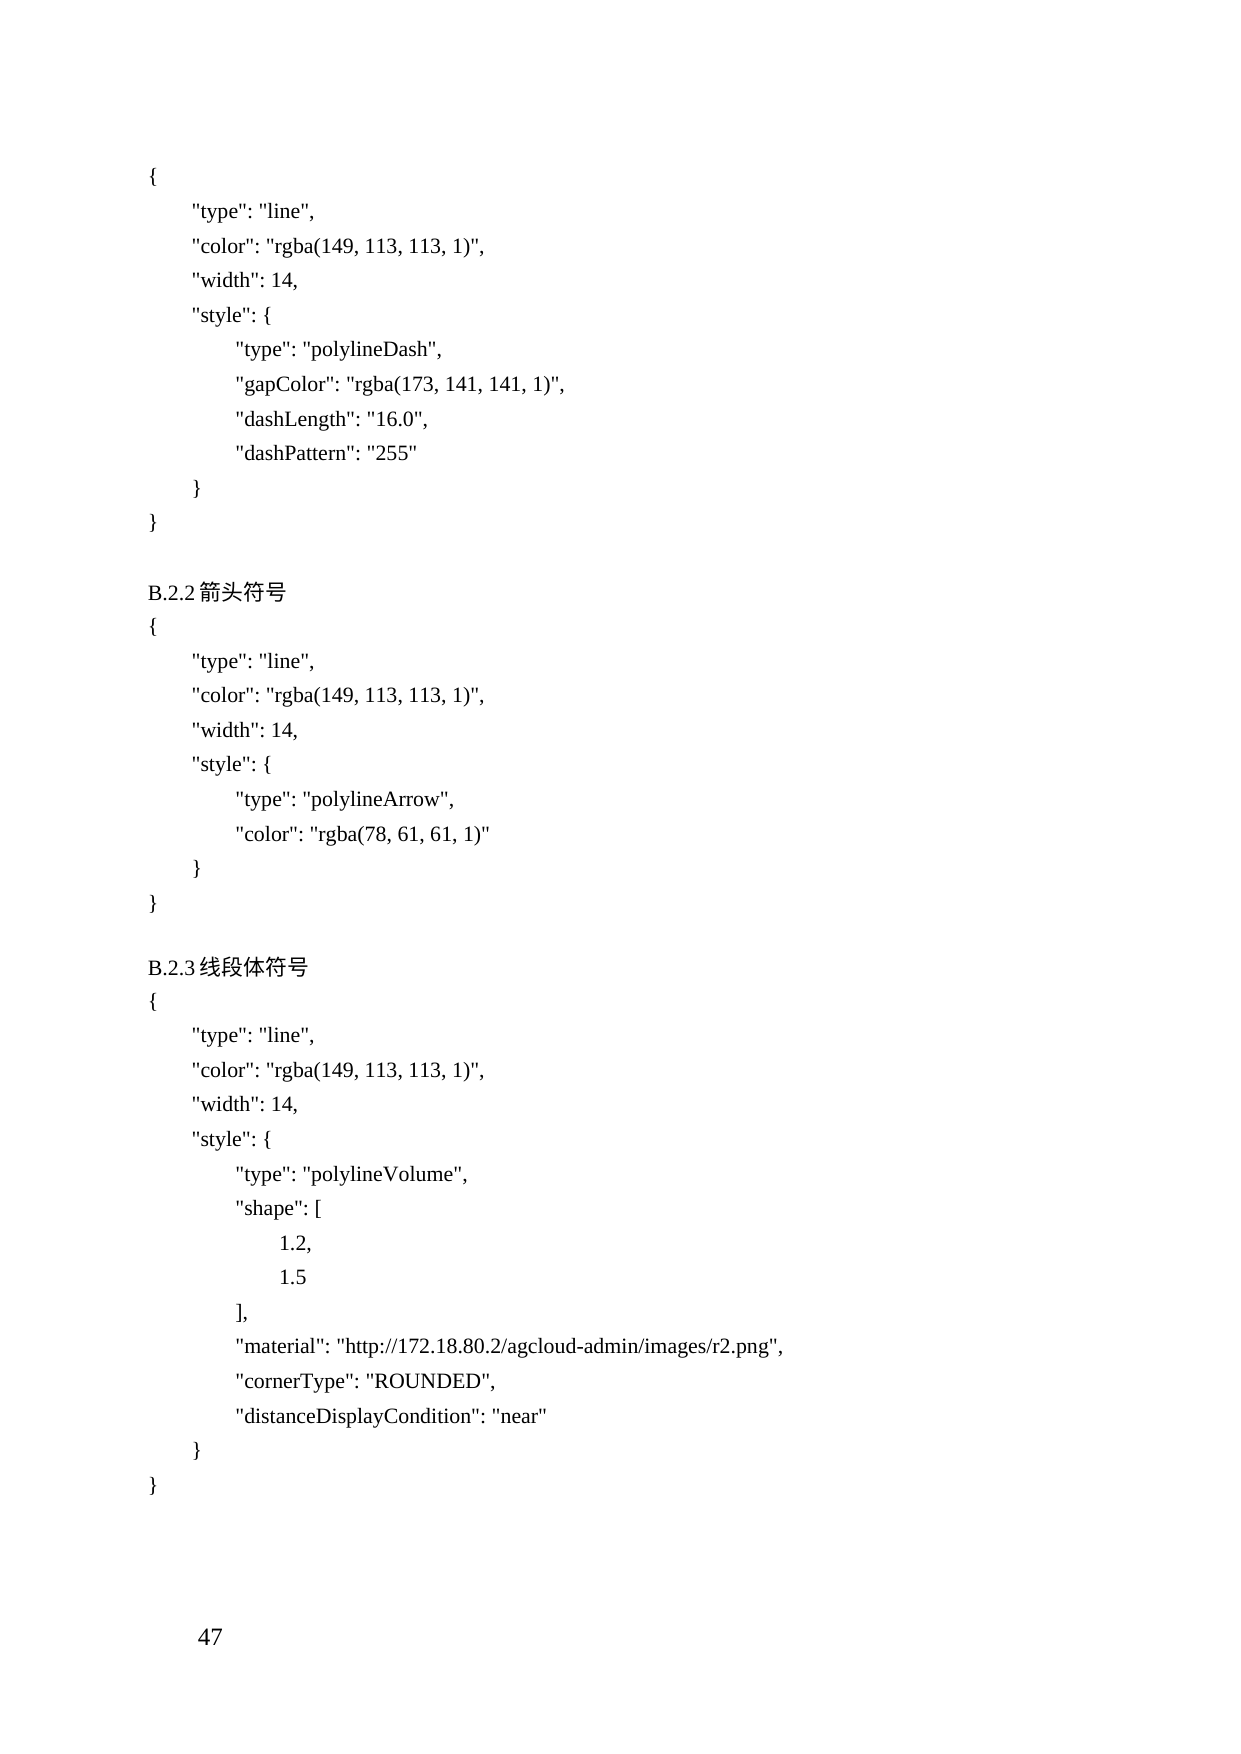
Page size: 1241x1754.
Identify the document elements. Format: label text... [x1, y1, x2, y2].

text "color": "rgba(78, 61, 61, 1)" [148, 816, 1122, 850]
text "shape": [ [148, 1190, 1122, 1225]
text 1.2, [148, 1225, 1122, 1259]
text "material": "http://172.18.80.2/agcloud-admin/images/r2.png", [148, 1329, 1122, 1363]
text "type": "line", [148, 1017, 1122, 1052]
text "type": "line", [148, 643, 1122, 677]
text } [148, 504, 1122, 539]
text ], [148, 1294, 1122, 1329]
text "style": { [148, 297, 1122, 332]
text } [148, 1467, 1122, 1502]
text "dashPattern": "255" [148, 435, 1122, 470]
text "type": "polylineVolume", [148, 1156, 1122, 1190]
text { [148, 608, 1122, 643]
text "color": "rgba(149, 113, 113, 1)", [148, 677, 1122, 712]
text "width": 14, [148, 262, 1122, 297]
text "gapColor": "rgba(173, 141, 141, 1)", [148, 366, 1122, 401]
text "style": { [148, 1121, 1122, 1156]
text "width": 14, [148, 712, 1122, 747]
text "color": "rgba(149, 113, 113, 1)", [148, 228, 1122, 262]
text } [148, 885, 1122, 919]
text { [148, 159, 1122, 193]
text "type": "line", [148, 193, 1122, 228]
text } [148, 1432, 1122, 1467]
text "color": "rgba(149, 113, 113, 1)", [148, 1052, 1122, 1087]
text "width": 14, [148, 1087, 1122, 1121]
text "cornerType": "ROUNDED", [148, 1363, 1122, 1398]
text "style": { [148, 747, 1122, 781]
text "type": "polylineDash", [148, 332, 1122, 366]
text "type": "polylineArrow", [148, 781, 1122, 816]
text { [148, 983, 1122, 1017]
subtitle B.2.2箭头符号 [148, 574, 1122, 608]
text "distanceDisplayCondition": "near" [148, 1398, 1122, 1432]
subtitle B.2.3线段体符号 [148, 948, 1122, 983]
text 1.5 [148, 1259, 1122, 1294]
text "dashLength": "16.0", [148, 401, 1122, 435]
text } [148, 850, 1122, 885]
text } [148, 470, 1122, 504]
